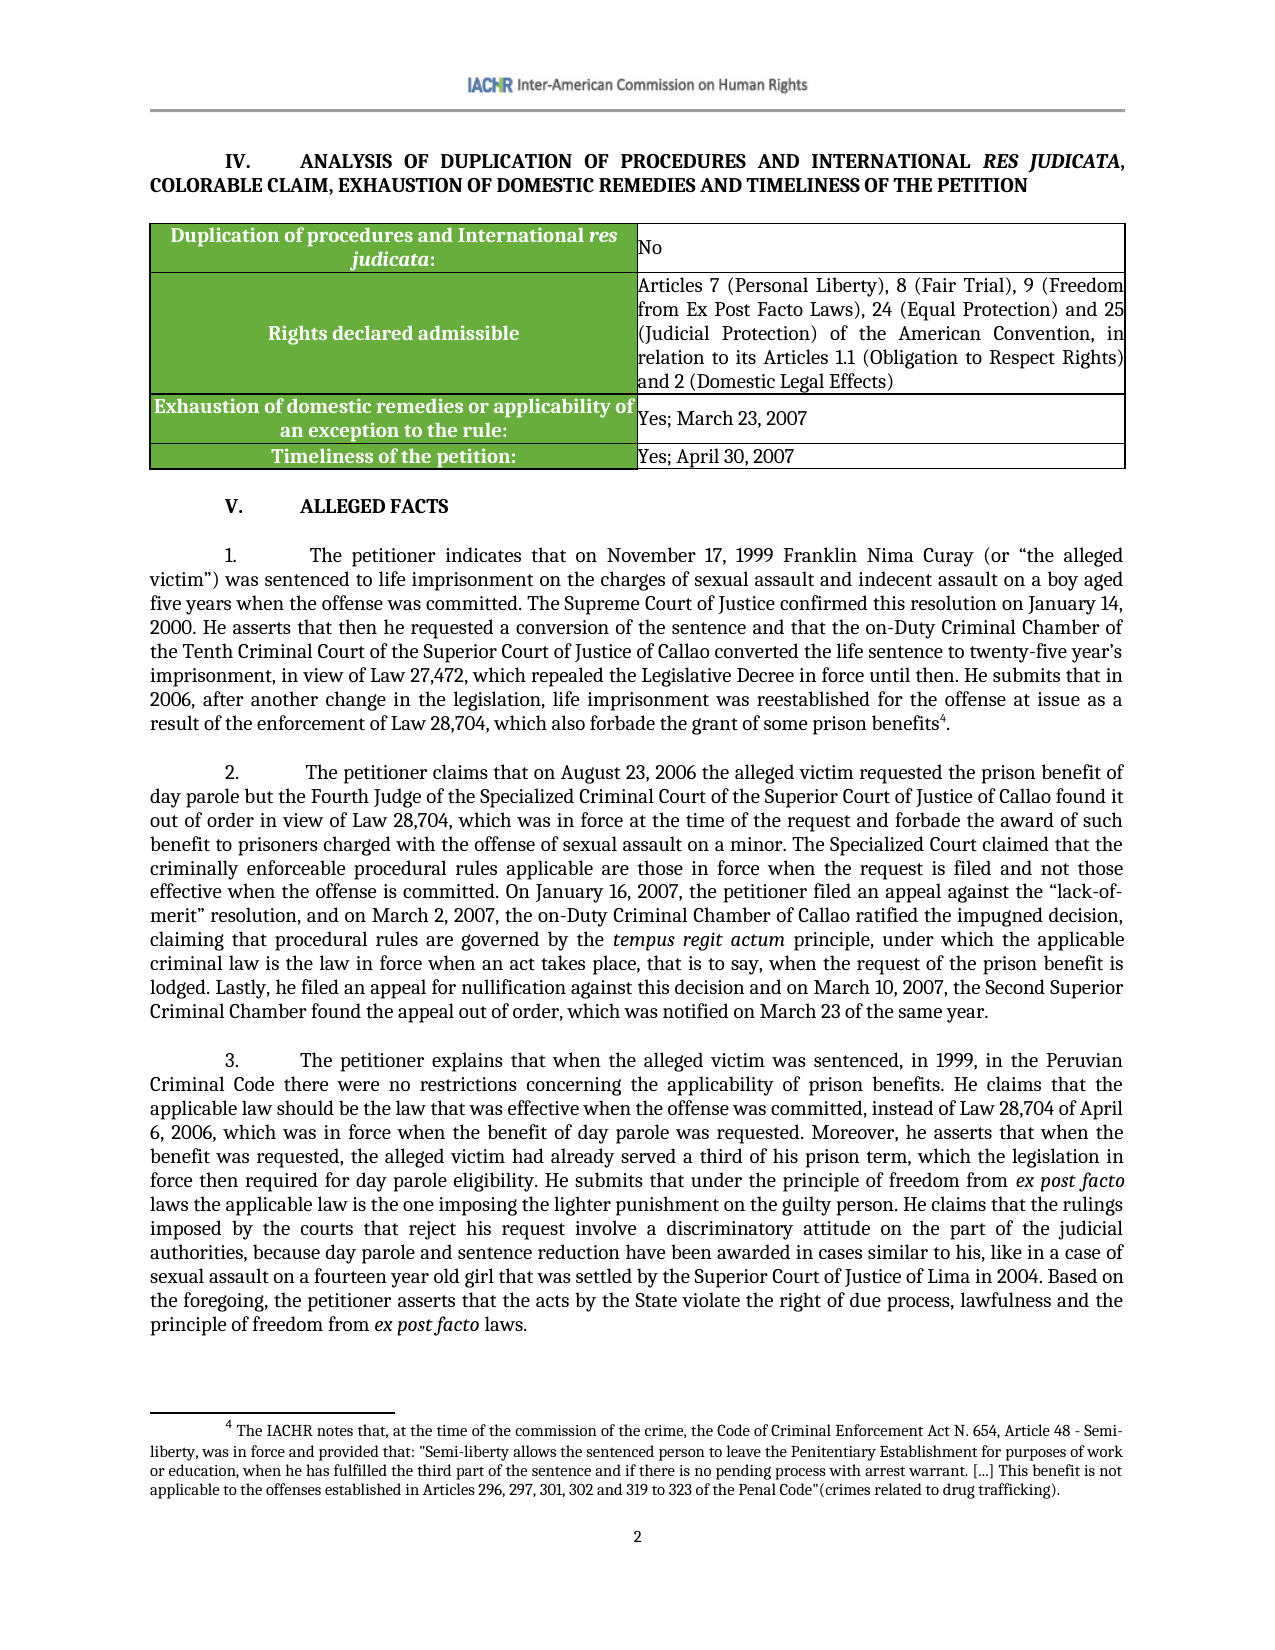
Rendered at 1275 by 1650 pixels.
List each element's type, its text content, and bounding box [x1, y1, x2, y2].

table_cell Yes; March 23, 2007 [638, 395, 1124, 443]
text IV. ANALYSIS OF DUPLICATION OF PROCEDURES AND INTERNATIONAL RES JUDICATA, COLORABLE CLAIM, EXHAUSTION OF DOMESTIC REMEDIES AND TIMELINESS OF THE PETITION [150, 150, 1125, 198]
list The petitioner indicates that on November 17, 1999 Franklin Nima Curay (or “the alleged victim”) was sentenced to life imprisonment on the charges of sexual assault and indecent assault on a boy aged five years when the offense was committed. The Supreme Court of Justice confirmed this resolution on January 14, 2000. He asserts that then he requested a conversion of the sentence and that the on-Duty Criminal Chamber of the Tenth Criminal Court of the Superior Court of Justice of Callao converted the life sentence to twenty-five year’s imprisonment, in view of Law 27,472, which repealed the Legislative Decree in force until then. He submits that in 2006, after another change in the legislation, life imprisonment was reestablished for the offense at issue as a result of the enforcement of Law 28,704, which also forbade the grant of some prison benefits. [150, 544, 1125, 735]
picture [456, 75, 819, 95]
list The petitioner claims that on August 23, 2006 the alleged victim requested the prison benefit of day parole but the Fourth Judge of the Specialized Criminal Court of the Superior Court of Justice of Callao found it out of order in view of Law 28,704, which was in force at the time of the request and forbade the award of such benefit to prisoners charged with the offense of sexual assault on a minor. The Specialized Court claimed that the criminally enforceable procedural rules applicable are those in force when the request is filed and not those effective when the offense is committed. On January 16, 2007, the petitioner filed an appeal against the “lack-of-merit” resolution, and on March 2, 2007, the on-Duty Criminal Chamber of Callao ratified the impugned decision, claiming that procedural rules are governed by the tempus regit actum principle, under which the applicable criminal law is the law in force when an act takes place, that is to say, when the request of the prison benefit is lodged. Lastly, he filed an appeal for nullification against this decision and on March 10, 2007, the Second Superior Criminal Chamber found the appeal out of order, which was notified on March 23 of the same year. [150, 760, 1125, 1024]
list The petitioner explains that when the alleged victim was sentenced, in 1999, in the Peruvian Criminal Code there were no restrictions concerning the applicability of prison benefits. He claims that the applicable law should be the law that was effective when the offense was committed, instead of Law 28,704 of April 6, 2006, which was in force when the benefit of day parole was requested. Moreover, he asserts that when the benefit was requested, the alleged victim had already served a third of his prison term, which the legislation in force then required for day parole eligibility. He submits that under the principle of freedom from ex post facto laws the applicable law is the one imposing the lighter punishment on the guilty person. He claims that the rulings imposed by the courts that reject his request involve a discriminatory attitude on the part of the judicial authorities, because day parole and sentence reduction have been awarded in cases similar to his, like in a case of sexual assault on a fourteen year old girl that was settled by the Superior Court of Justice of Lima in 2004. Based on the foregoing, the petitioner asserts that the acts by the State violate the right of due process, lawfulness and the principle of freedom from ex post facto laws. [150, 1049, 1125, 1336]
text V. ALLEGED FACTS [150, 495, 1125, 519]
table_header Duplication of procedures and International res judicata: [151, 224, 637, 272]
table_cell Timeliness of the petition: [151, 444, 637, 468]
table_cell Articles 7 (Personal Liberty), 8 (Fair Trial), 9 (Freedom from Ex Post Facto Laws), 24 (Equal Protection) and 25 (Judicial Protection) of the American Convention, in relation to its Articles 1.1 (Obligation to Respect Rights) and 2 (Domestic Legal Effects) [638, 273, 1124, 393]
table_cell Rights declared admissible [151, 273, 637, 393]
table_cell Yes; April 30, 2007 [638, 444, 1124, 468]
table_cell Exhaustion of domestic remedies or applicability of an exception to the rule: [151, 395, 637, 443]
table_header No [638, 224, 1124, 272]
